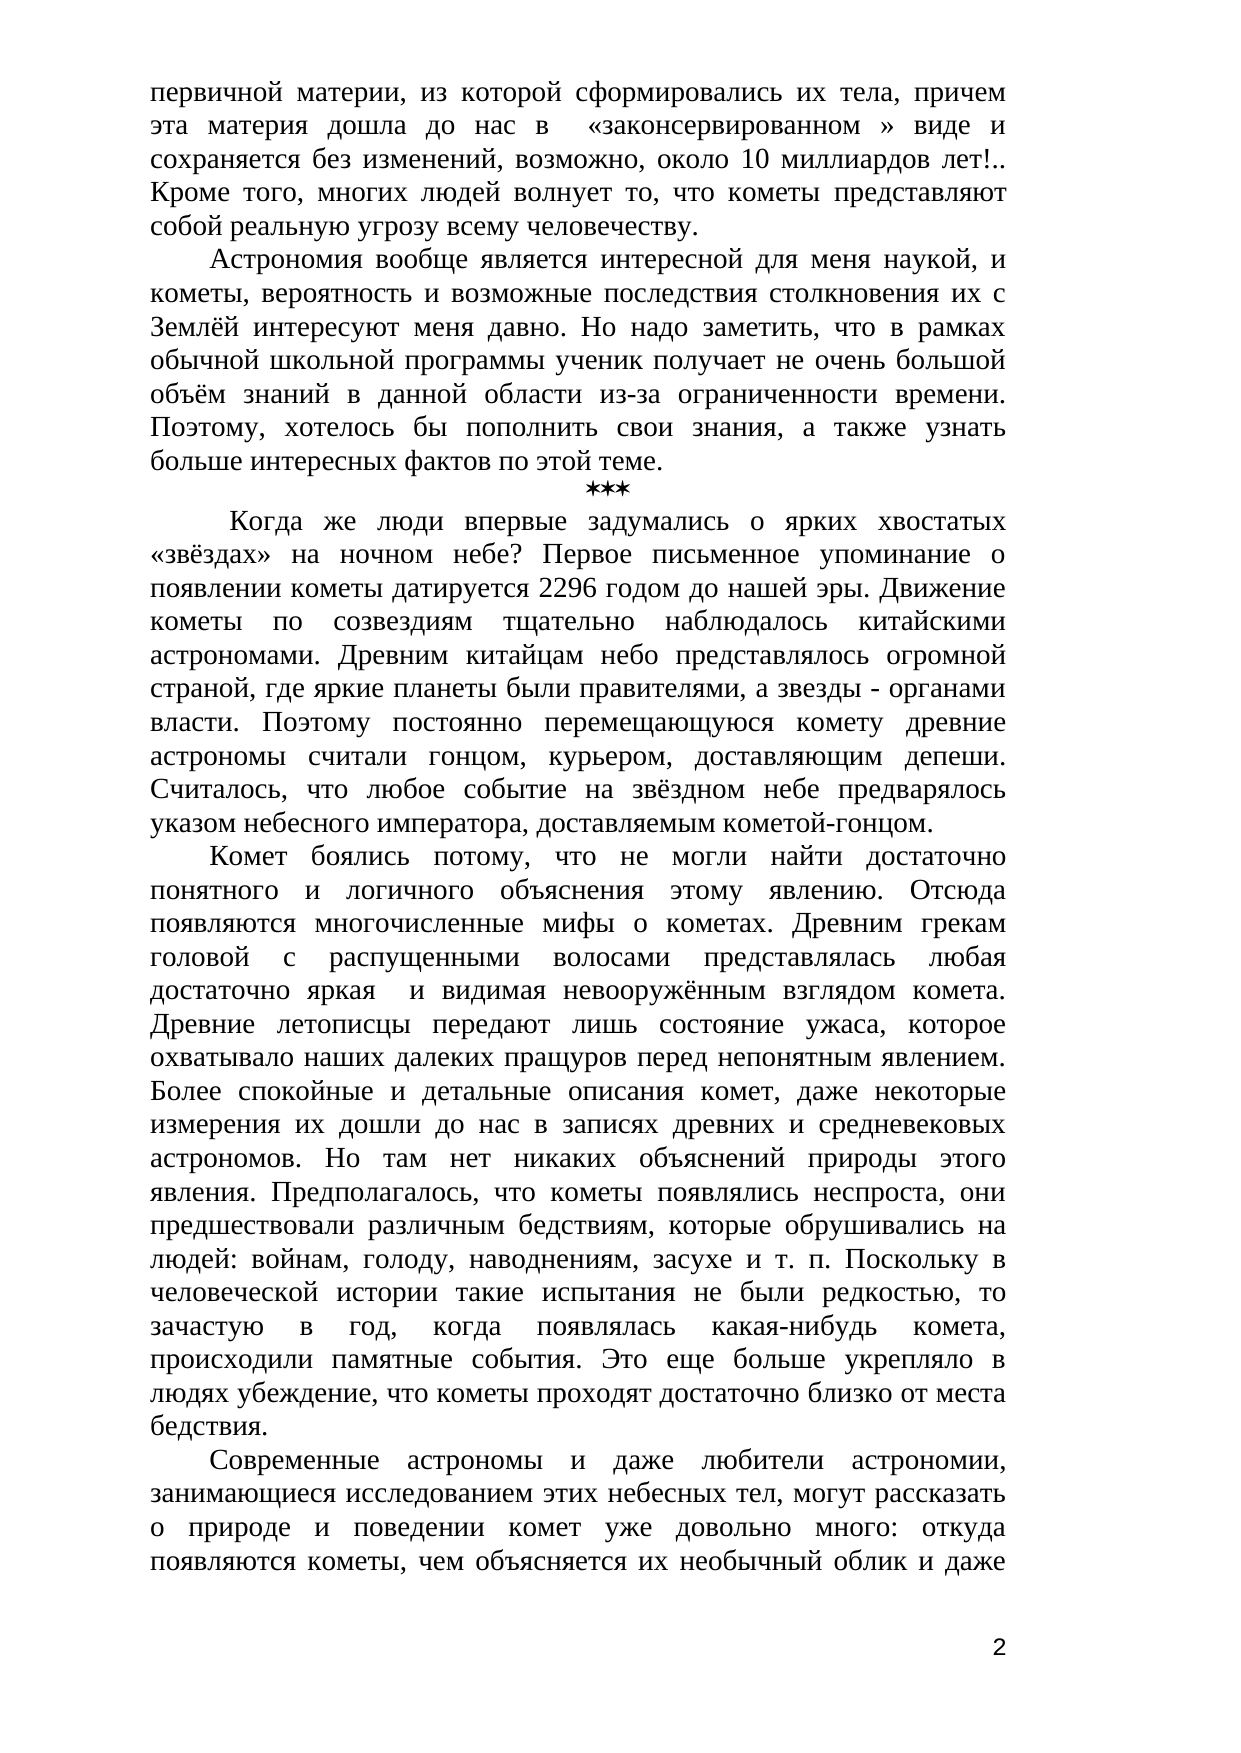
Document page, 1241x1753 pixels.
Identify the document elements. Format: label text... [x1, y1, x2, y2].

text Астрономия вообще является интересной для меня наукой, и кометы, вероятность и возможные последствия столкновения их с Землёй интересуют меня давно. Но надо заметить, что в рамках обычной школьной программы ученик получает не очень большой объём знаний в данной области из-за ограниченности времени. Поэтому, хотелось бы пополнить свои знания, а также узнать больше интересных фактов по этой теме. [150, 242, 1007, 476]
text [150, 74, 1007, 242]
text Когда же люди впервые задумались о ярких хвостатых «звёздах» на ночном небе? Первое письменное упоминание о появлении кометы датируется 2296 годом до нашей эры. Движение кометы по созвездиям тщательно наблюдалось китайскими астрономами. Древним китайцам небо представлялось огромной страной, где яркие планеты были правителями, а звезды - органами власти. Поэтому постоянно перемещающуюся комету древние астрономы считали гонцом, курьером, доставляющим депеши. Считалось, что любое событие на звёздном небе предварялось указом небесного императора, доставляемым кометой-гонцом. [150, 503, 1007, 838]
text Комет боялись потому, что не могли найти достаточно понятного и логичного объяснения этому явлению. Отсюда появляются многочисленные мифы о кометах. Древним грекам головой с распущенными волосами представлялась любая достаточно яркая и видимая невооружённым взглядом комета. Древние летописцы передают лишь состояние ужаса, которое охватывало наших далеких пращуров перед непонятным явлением. Более спокойные и детальные описания комет, даже некоторые измерения их дошли до нас в записях древних и средневековых астрономов. Но там нет никаких объяснений природы этого явления. Предполагалось, что кометы появлялись неспроста, они предшествовали различным бедствиям, которые обрушивались на людей: войнам, голоду, наводнениям, засухе и т. п. Поскольку в человеческой истории такие испытания не были редкостью, то зачастую в год, когда появлялась какая-нибудь комета, происходили памятные события. Это еще больше укрепляло в людях убеждение, что кометы проходят достаточно близко от места бедствия. [150, 838, 1007, 1442]
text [150, 1442, 1007, 1576]
